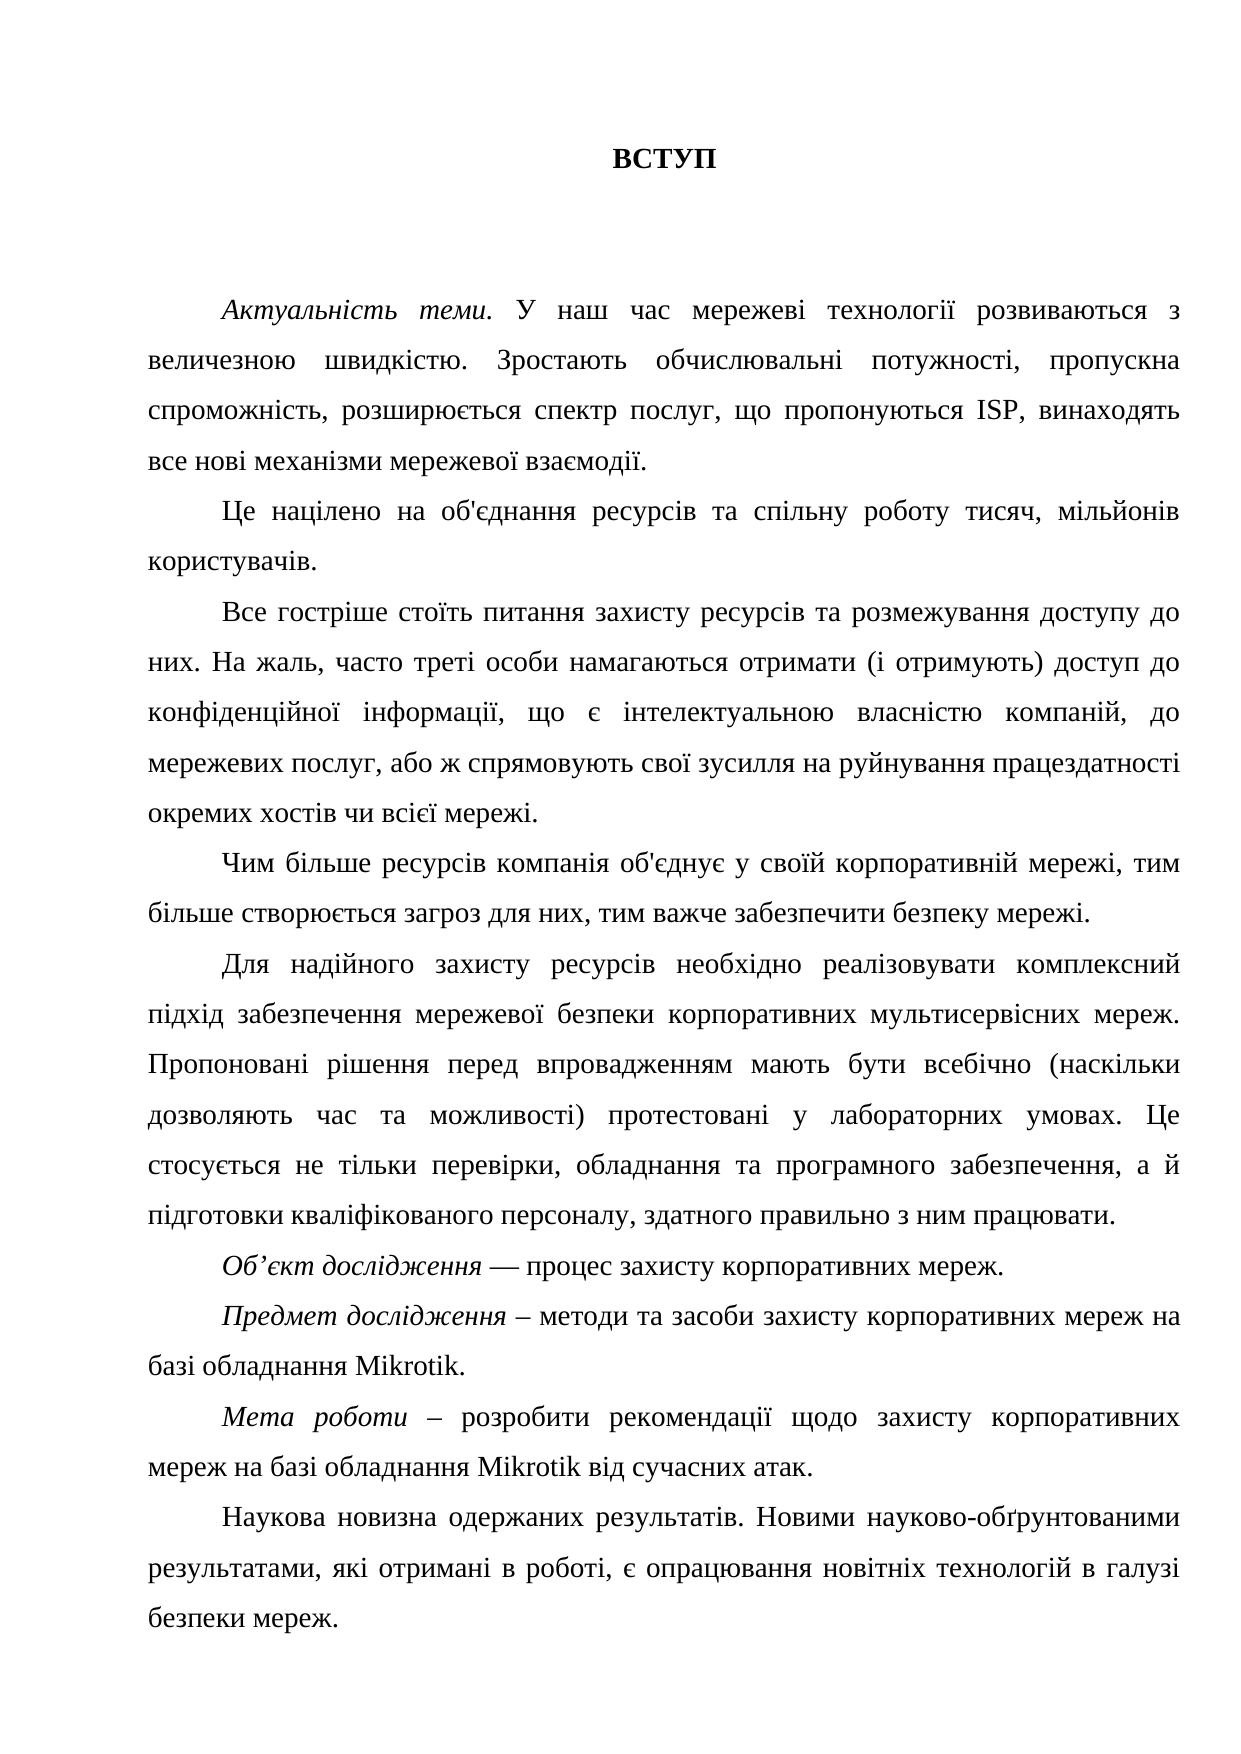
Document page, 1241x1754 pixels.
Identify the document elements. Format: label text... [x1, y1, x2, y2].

text Мета роботи ‒ розробити рекомендації щодо захисту корпоративних мереж на базі обладнання Mikrotik від сучасних атак. [148, 1399, 1181, 1483]
text Все гостріше стоїть питання захисту ресурсів та розмежування доступу до них. На жаль, часто треті особи намагаються отримати (і отримують) доступ до конфіденційної інформації, що є інтелектуальною власністю компаній, до мережевих послуг, або ж спрямовують свої зусилля на руйнування працездатності окремих хостів чи всієї мережі. [148, 594, 1181, 828]
text Об’єкт дослідження — процес захисту корпоративних мереж. [148, 1248, 1181, 1281]
text Предмет дослідження ‒ методи та засоби захисту корпоративних мереж на базі обладнання Mikrotik. [148, 1298, 1181, 1382]
text Чим більше ресурсів компанія об'єднує у своїй корпоративній мережі, тим більше створюється загроз для них, тим важче забезпечити безпеку мережі. [148, 845, 1181, 929]
text Для надійного захисту ресурсів необхідно реалізовувати комплексний підхід забезпечення мережевої безпеки корпоративних мультисервісних мереж. Пропоновані рішення перед впровадженням мають бути всебічно (наскільки дозволяють час та можливості) протестовані у лабораторних умовах. Це стосується не тільки перевірки, обладнання та програмного забезпечення, а й підготовки кваліфікованого персоналу, здатного правильно з ним працювати. [148, 946, 1181, 1231]
text Наукова новизна одержаних результатів. Новими науково-обґрунтованими результатами, які отримані в роботі, є опрацювання новітніх технологій в галузі безпеки мереж. [148, 1499, 1181, 1633]
text Актуальність теми. У наш час мережеві технології розвиваються з величезною швидкістю. Зростають обчислювальні потужності, пропускна спроможність, розширюється спектр послуг, що пропонуються ISP, винаходять все нові механізми мережевої взаємодії. [148, 292, 1181, 476]
text Це націлено на об'єднання ресурсів та спільну роботу тисяч, мільйонів користувачів. [148, 493, 1181, 577]
subtitle ВСТУП [148, 141, 1181, 174]
